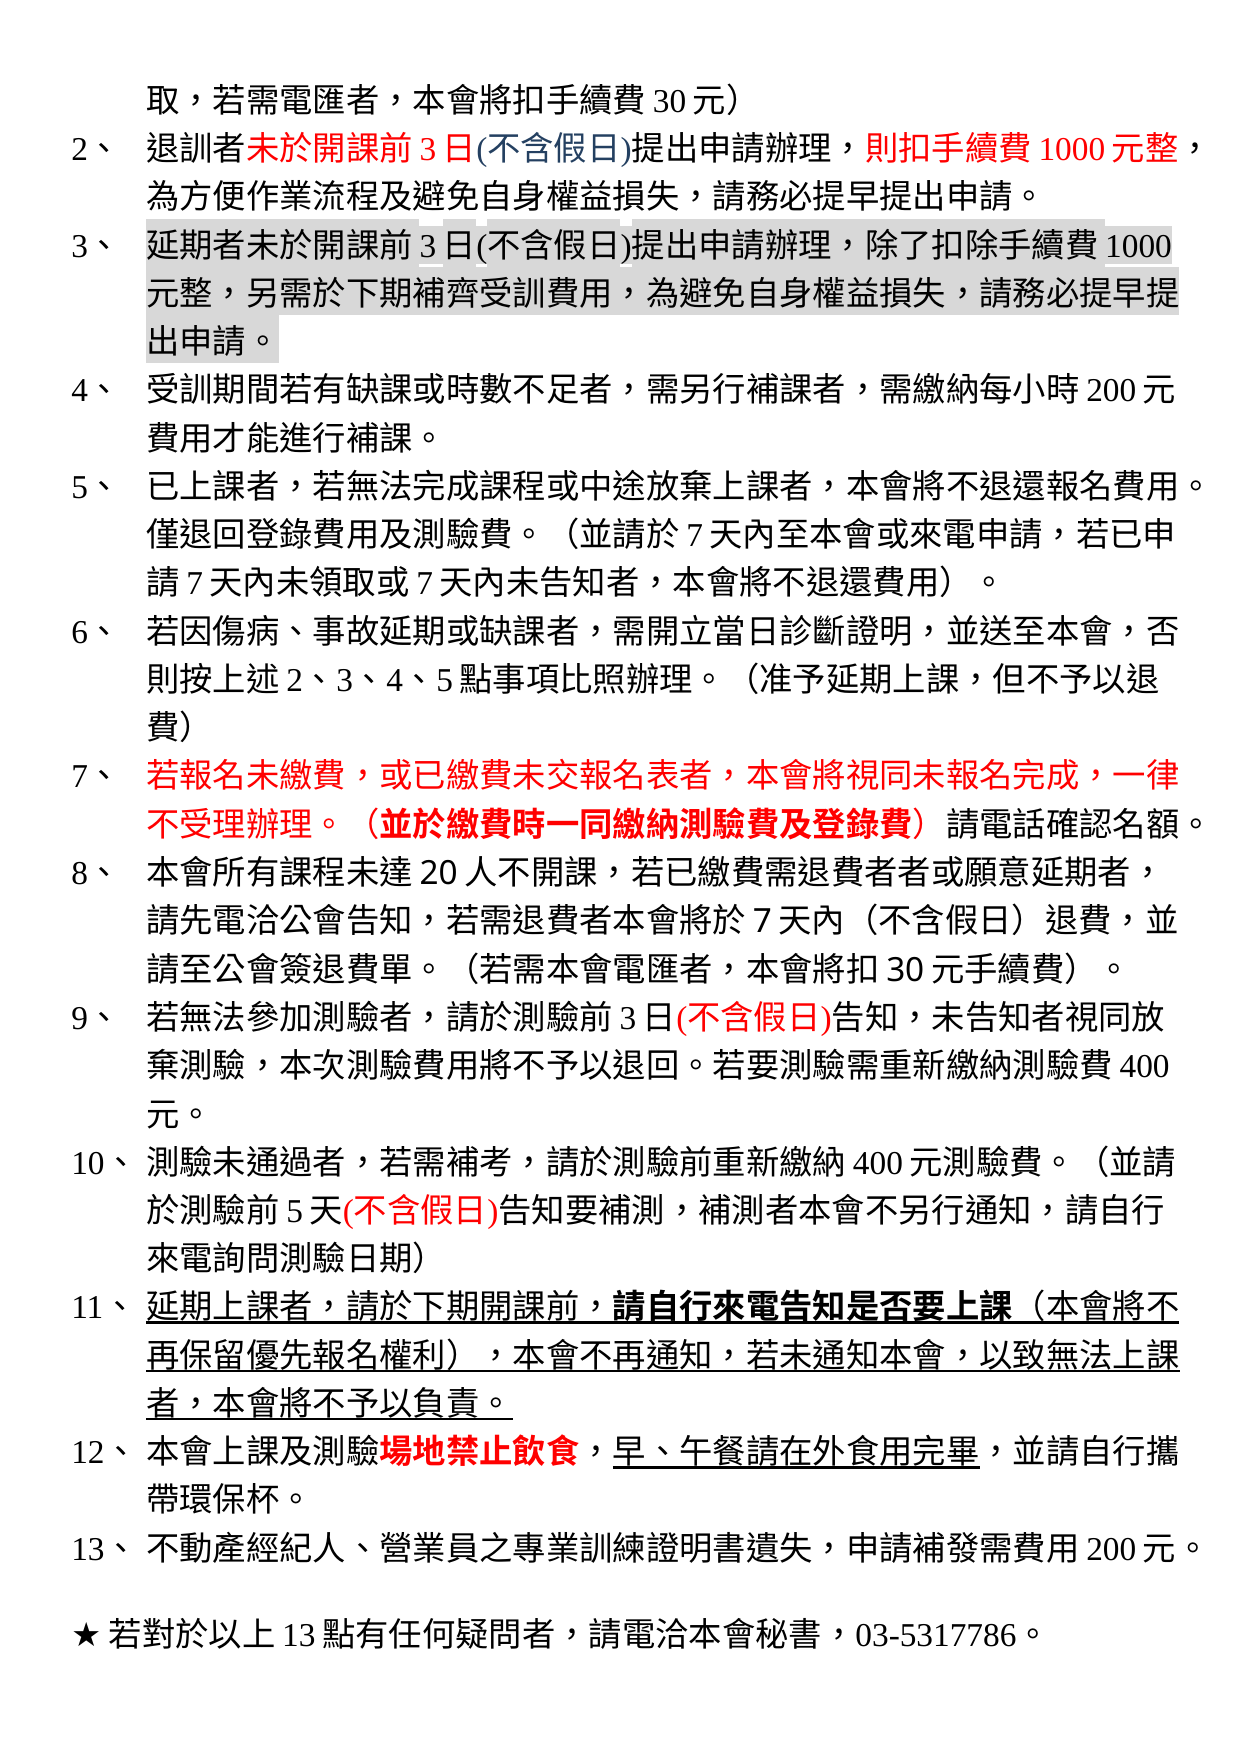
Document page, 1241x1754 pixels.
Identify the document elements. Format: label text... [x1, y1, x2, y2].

list 已上課者，若無法完成課程或中途放棄上課者，本會將不退還報名費用。僅退回登錄費用及測驗費。（並請於7天內至本會或來電申請，若已申請7天內未領取或7天內未告知者，本會將不退還費用）。 [71, 460, 1181, 604]
list 若對於以上13點有任何疑問者，請電洽本會秘書，03-5317786。 [71, 1608, 1181, 1656]
list 本會所有課程未達20人不開課，若已繳費需退費者者或願意延期者，請先電洽公會告知，若需退費者本會將於7天內（不含假日）退費，並請至公會簽退費單。（若需本會電匯者，本會將扣30元手續費）。 [71, 846, 1181, 991]
list 若報名未繳費，或已繳費未交報名表者，本會將視同未報名完成，一律不受理辦理。（並於繳費時一同繳納測驗費及登錄費）請電話確認名額。 [71, 749, 1181, 846]
list 本會上課及測驗場地禁止飲食，早、午餐請在外食用完畢，並請自行攜帶環保杯。 [71, 1425, 1181, 1521]
list 測驗未通過者，若需補考，請於測驗前重新繳納400元測驗費。（並請於測驗前5天(不含假日)告知要補測，補測者本會不另行通知，請自行來電詢問測驗日期） [71, 1136, 1181, 1280]
list 受訓期間若有缺課或時數不足者，需另行補課者，需繳納每小時200元費用才能進行補課。 [71, 363, 1181, 460]
list 若因傷病、事故延期或缺課者，需開立當日診斷證明，並送至本會，否則按上述2、3、4、5點事項比照辦理。（准予延期上課，但不予以退費） [71, 604, 1181, 749]
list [71, 74, 1181, 122]
list 退訓者未於開課前3日(不含假日)提出申請辦理，則扣手續費1000元整，為方便作業流程及避免自身權益損失，請務必提早提出申請。 [71, 122, 1181, 218]
list 若無法參加測驗者，請於測驗前3日(不含假日)告知，未告知者視同放棄測驗，本次測驗費用將不予以退回。若要測驗需重新繳納測驗費400元。 [71, 991, 1181, 1136]
list 延期者未於開課前3日(不含假日)提出申請辦理，除了扣除手續費1000元整，另需於下期補齊受訓費用，為避免自身權益損失，請務必提早提出申請。 [71, 218, 1181, 363]
list 延期上課者，請於下期開課前，請自行來電告知是否要上課（本會將不再保留優先報名權利），本會不再通知，若未通知本會，以致無法上課者，本會將不予以負責。 [71, 1280, 1181, 1425]
list 不動產經紀人、營業員之專業訓練證明書遺失，申請補發需費用200元。 [71, 1521, 1181, 1569]
